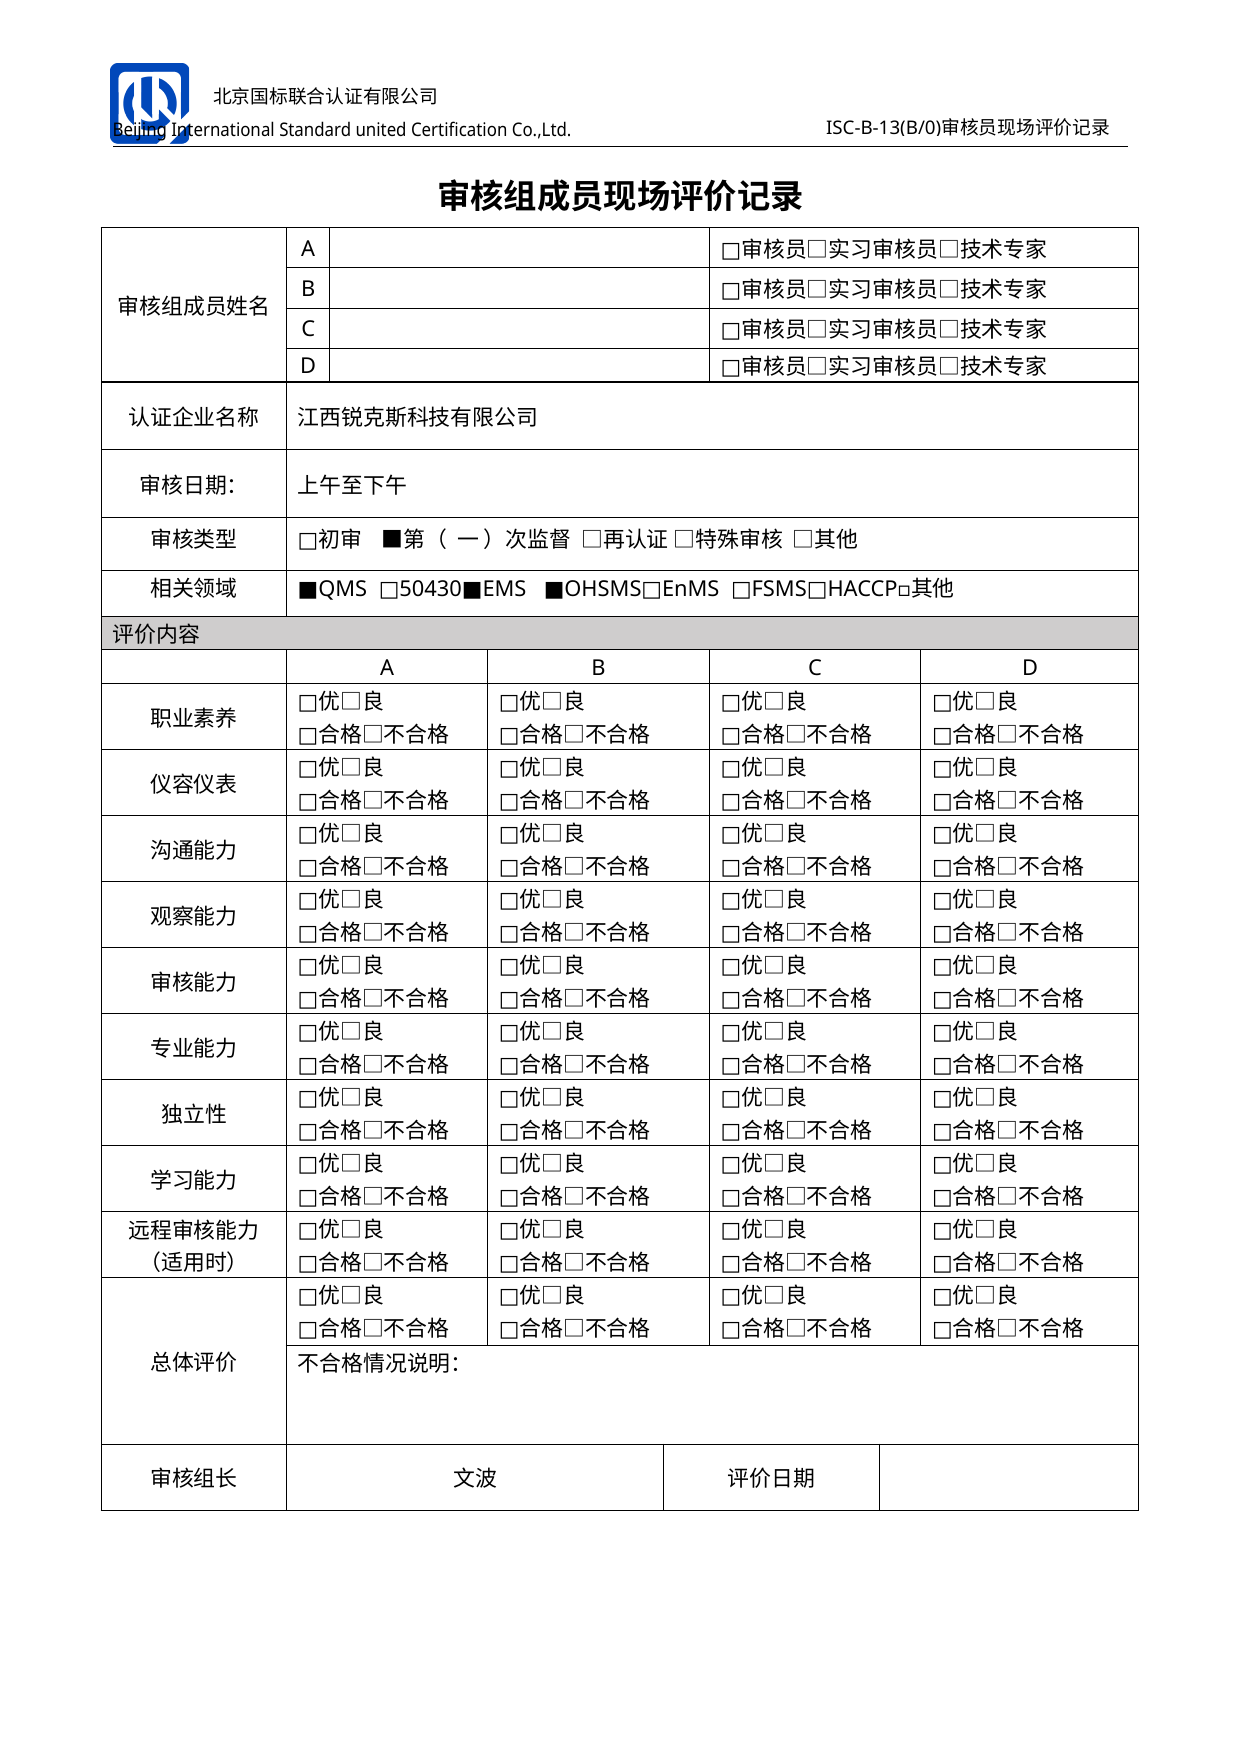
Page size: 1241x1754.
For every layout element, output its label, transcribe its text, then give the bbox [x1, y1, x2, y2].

table_cell □初审 ■第（ 一 ）次监督 □再认证 □特殊审核 □其他 [287, 518, 1138, 570]
table_cell □优□良 □合格□不合格 [287, 1212, 487, 1277]
table_cell B [287, 268, 329, 308]
table_cell 审核能力 [102, 948, 286, 1013]
table_cell □优□良 □合格□不合格 [921, 816, 1138, 881]
table_cell □优□良 □合格□不合格 [488, 1212, 709, 1277]
table_cell [330, 309, 709, 348]
table_cell 审核组长 [102, 1445, 286, 1509]
table_cell A [287, 650, 487, 683]
table_cell □优□良 □合格□不合格 [488, 882, 709, 947]
table_cell 专业能力 [102, 1014, 286, 1079]
table_cell □优□良 □合格□不合格 [488, 1146, 709, 1211]
table_cell □优□良 □合格□不合格 [287, 750, 487, 815]
table_cell C [710, 650, 920, 683]
table_header □审核员□实习审核员□技术专家 [710, 228, 1138, 267]
table_cell □优□良 □合格□不合格 [287, 1146, 487, 1211]
table_cell 独立性 [102, 1080, 286, 1145]
table_cell ■QMS □50430■EMS ■OHSMS□EnMS □FSMS□HACCP□其他 [287, 571, 1138, 616]
table_cell 审核日期： [102, 450, 286, 517]
text 审核组成员现场评价记录 [112, 162, 1128, 227]
table_cell □优□良 □合格□不合格 [921, 750, 1138, 815]
table_cell □优□良 □合格□不合格 [287, 1278, 487, 1345]
table_cell □优□良 □合格□不合格 [710, 750, 920, 815]
table_cell □优□良 □合格□不合格 [710, 882, 920, 947]
table_cell 评价日期 [664, 1445, 879, 1509]
table_cell [880, 1445, 1138, 1509]
table_cell 审核类型 [102, 518, 286, 570]
table_cell □优□良 □合格□不合格 [710, 1014, 920, 1079]
table_cell □审核员□实习审核员□技术专家 [710, 349, 1138, 381]
table_cell □优□良 □合格□不合格 [287, 684, 487, 749]
table_cell □优□良 □合格□不合格 [287, 816, 487, 881]
table_cell □优□良 □合格□不合格 [488, 1014, 709, 1079]
table_cell 上午至下午 [287, 450, 1138, 517]
table_cell □优□良 □合格□不合格 [710, 816, 920, 881]
table_header [330, 228, 709, 267]
table_cell □审核员□实习审核员□技术专家 [710, 268, 1138, 308]
table_cell B [488, 650, 709, 683]
table_cell 沟通能力 [102, 816, 286, 881]
table_cell □优□良 □合格□不合格 [921, 882, 1138, 947]
table_cell 文波 [287, 1445, 663, 1509]
table_cell □优□良 □合格□不合格 [287, 882, 487, 947]
table_cell 总体评价 [102, 1278, 286, 1443]
table_cell □优□良 □合格□不合格 [921, 1014, 1138, 1079]
table_cell 观察能力 [102, 882, 286, 947]
table_cell 评价内容 [102, 617, 1138, 649]
table_cell 认证企业名称 [102, 383, 286, 449]
table_cell [330, 349, 709, 381]
table_cell [102, 650, 286, 683]
table_cell □优□良 □合格□不合格 [488, 1080, 709, 1145]
table_cell D [921, 650, 1138, 683]
table_cell 仪容仪表 [102, 750, 286, 815]
table_cell □优□良 □合格□不合格 [488, 1278, 709, 1345]
table_cell □优□良 □合格□不合格 [710, 1278, 920, 1345]
table_cell C [287, 309, 329, 348]
table_cell □优□良 □合格□不合格 [287, 948, 487, 1013]
table_cell □优□良 □合格□不合格 [921, 948, 1138, 1013]
table_cell □优□良 □合格□不合格 [488, 816, 709, 881]
table_cell □优□良 □合格□不合格 [710, 1212, 920, 1277]
table_cell □优□良 □合格□不合格 [488, 684, 709, 749]
table_cell [330, 268, 709, 308]
table_cell D [287, 349, 329, 381]
table_cell □优□良 □合格□不合格 [710, 684, 920, 749]
table_header 审核组成员姓名 [102, 228, 286, 381]
table_cell □优□良 □合格□不合格 [921, 684, 1138, 749]
table_cell 相关领域 [102, 571, 286, 616]
table_cell □优□良 □合格□不合格 [921, 1278, 1138, 1345]
table_cell □优□良 □合格□不合格 [710, 948, 920, 1013]
picture [110, 63, 190, 144]
table_cell □优□良 □合格□不合格 [488, 948, 709, 1013]
table_cell □优□良 □合格□不合格 [287, 1014, 487, 1079]
table_header A [287, 228, 329, 267]
table_cell 江西锐克斯科技有限公司 [287, 383, 1138, 449]
table_cell □优□良 □合格□不合格 [921, 1080, 1138, 1145]
table_cell □优□良 □合格□不合格 [710, 1146, 920, 1211]
table_cell □优□良 □合格□不合格 [921, 1146, 1138, 1211]
table_cell □优□良 □合格□不合格 [287, 1080, 487, 1145]
table_cell 职业素养 [102, 684, 286, 749]
table_cell □优□良 □合格□不合格 [921, 1212, 1138, 1277]
table_cell □优□良 □合格□不合格 [710, 1080, 920, 1145]
table_cell 远程审核能力 （适用时） [102, 1212, 286, 1277]
table_cell 不合格情况说明： [287, 1346, 1138, 1443]
table_cell □审核员□实习审核员□技术专家 [710, 309, 1138, 348]
table_cell 学习能力 [102, 1146, 286, 1211]
table_cell □优□良 □合格□不合格 [488, 750, 709, 815]
